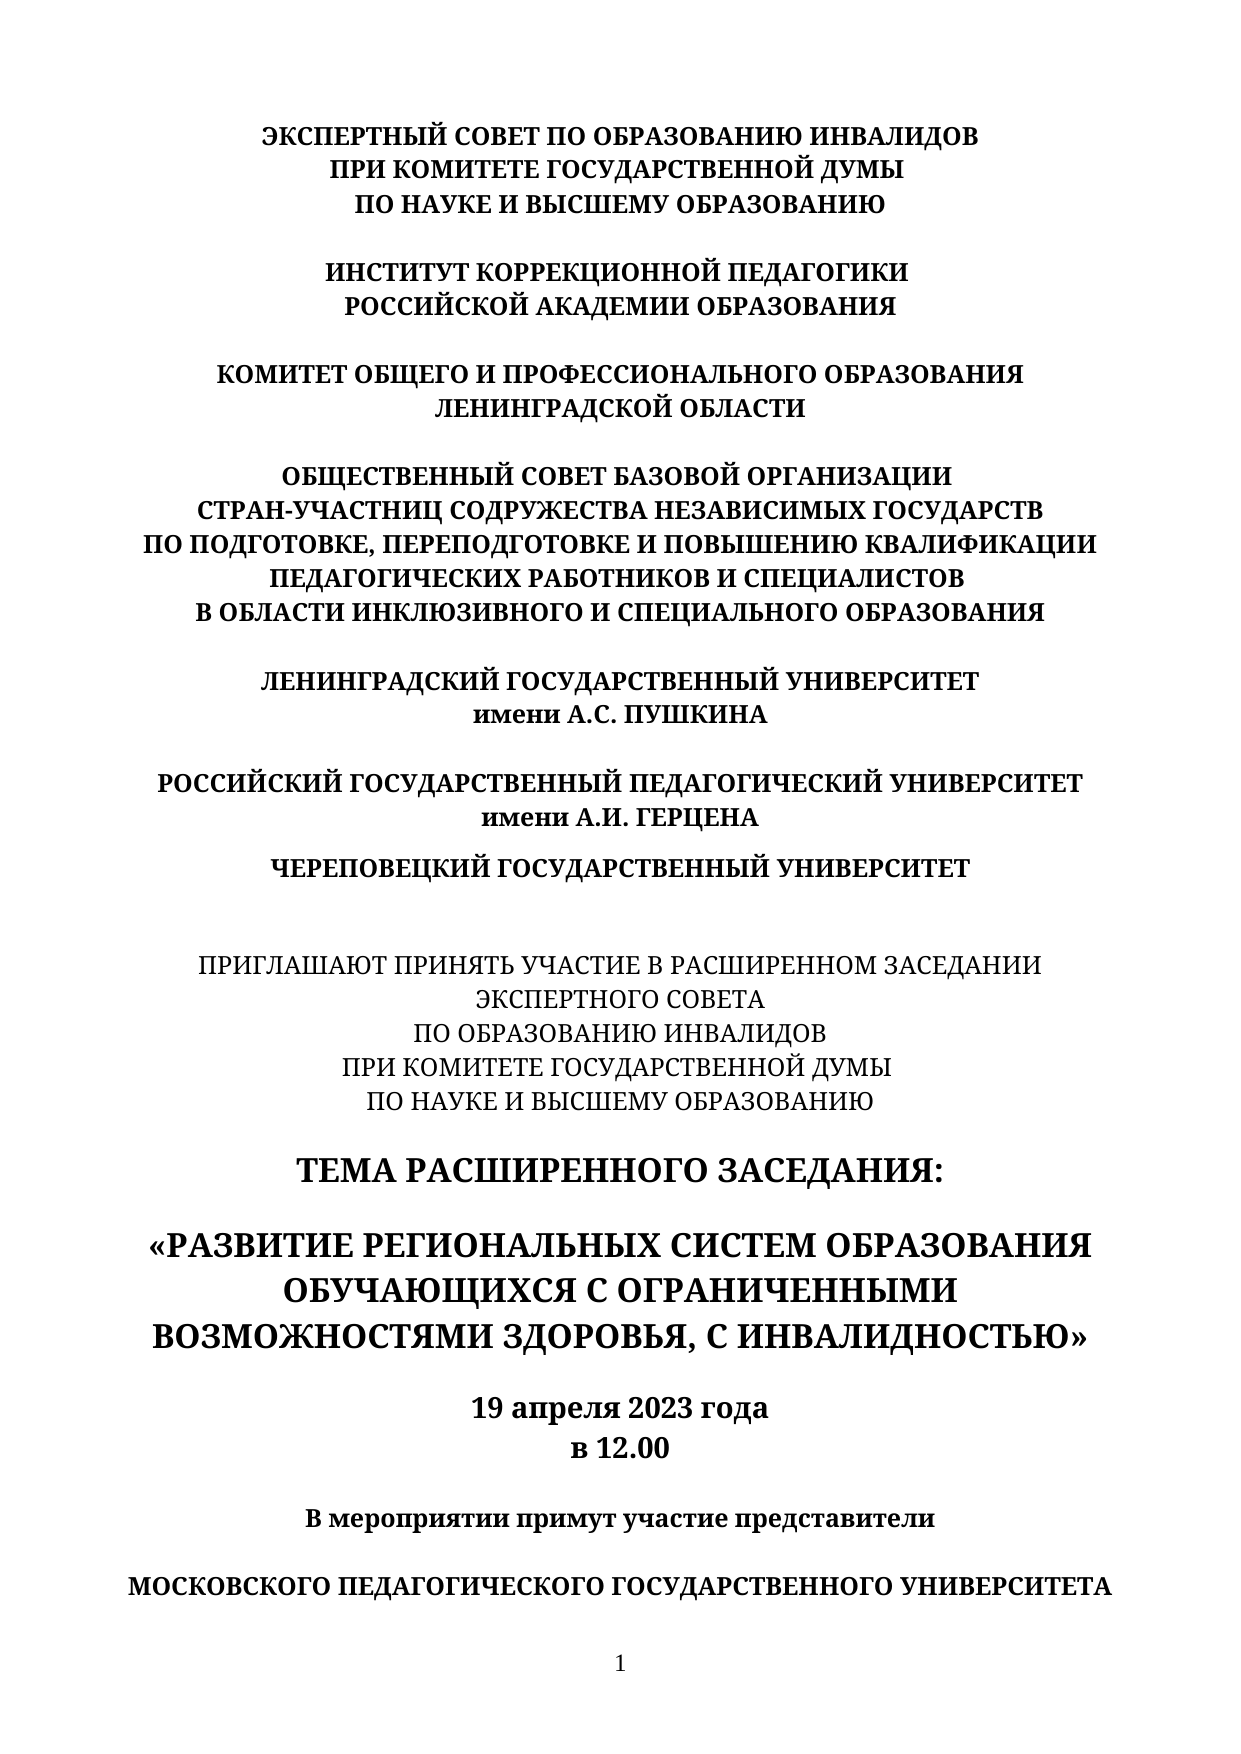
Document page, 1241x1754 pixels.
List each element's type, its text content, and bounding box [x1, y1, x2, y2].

title ЛЕНИНГРАДСКОЙ ОБЛАСТИ [118, 391, 1122, 425]
title ОБЩЕСТВЕННЫЙ СОВЕТ БАЗОВОЙ ОРГАНИЗАЦИИ СТРАН-УЧАСТНИЦ СОДРУЖЕСТВА НЕЗАВИСИМЫХ ГОСУДАРСТВ ПО ПОДГОТОВКЕ, ПЕРЕПОДГОТОВКЕ И ПОВЫШЕНИЮ КВАЛИФИКАЦИИ ПЕДАГОГИЧЕСКИХ РАБОТНИКОВ И СПЕЦИАЛИСТОВ В ОБЛАСТИ ИНКЛЮЗИВНОГО И СПЕЦИАЛЬНОГО ОБРАЗОВАНИЯ [118, 459, 1122, 629]
title ЭКСПЕРТНЫЙ СОВЕТ ПО ОБРАЗОВАНИЮ ИНВАЛИДОВ ПРИ КОМИТЕТЕ ГОСУДАРСТВЕННОЙ ДУМЫ ПО НАУКЕ И ВЫСШЕМУ ОБРАЗОВАНИЮ [118, 118, 1122, 220]
title РОССИЙСКИЙ ГОСУДАРСТВЕННЫЙ ПЕДАГОГИЧЕСКИЙ УНИВЕРСИТЕТ имени А.И. ГЕРЦЕНА [118, 765, 1122, 833]
text 19 апреля 2023 года в 12.00 [118, 1387, 1122, 1467]
text «РАЗВИТИЕ РЕГИОНАЛЬНЫХ СИСТЕМ ОБРАЗОВАНИЯ ОБУЧАЮЩИХСЯ С ОГРАНИЧЕННЫМИ ВОЗМОЖНОСТЯМИ ЗДОРОВЬЯ, С ИНВАЛИДНОСТЬЮ» [118, 1222, 1122, 1358]
title ИНСТИТУТ КОРРЕКЦИОННОЙ ПЕДАГОГИКИ РОССИЙСКОЙ АКАДЕМИИ ОБРАЗОВАНИЯ [118, 254, 1122, 322]
text ТЕМА РАСШИРЕННОГО ЗАСЕДАНИЯ: [118, 1147, 1122, 1193]
title КОМИТЕТ ОБЩЕГО И ПРОФЕССИОНАЛЬНОГО ОБРАЗОВАНИЯ [118, 357, 1122, 391]
text ПРИГЛАШАЮТ ПРИНЯТЬ УЧАСТИЕ В РАСШИРЕННОМ ЗАСЕДАНИИ ЭКСПЕРТНОГО СОВЕТА ПО ОБРАЗОВАНИЮ ИНВАЛИДОВ ПРИ КОМИТЕТЕ ГОСУДАРСТВЕННОЙ ДУМЫ ПО НАУКЕ И ВЫСШЕМУ ОБРАЗОВАНИЮ [118, 948, 1122, 1118]
title ЧЕРЕПОВЕЦКИЙ ГОСУДАРСТВЕННЫЙ УНИВЕРСИТЕТ [118, 851, 1122, 884]
title МОСКОВСКОГО ПЕДАГОГИЧЕСКОГО ГОСУДАРСТВЕННОГО УНИВЕРСИТЕТА [118, 1569, 1122, 1603]
title В мероприятии примут участие представители [118, 1501, 1122, 1535]
title ЛЕНИНГРАДСКИЙ ГОСУДАРСТВЕННЫЙ УНИВЕРСИТЕТ имени А.С. ПУШКИНА [118, 663, 1122, 731]
